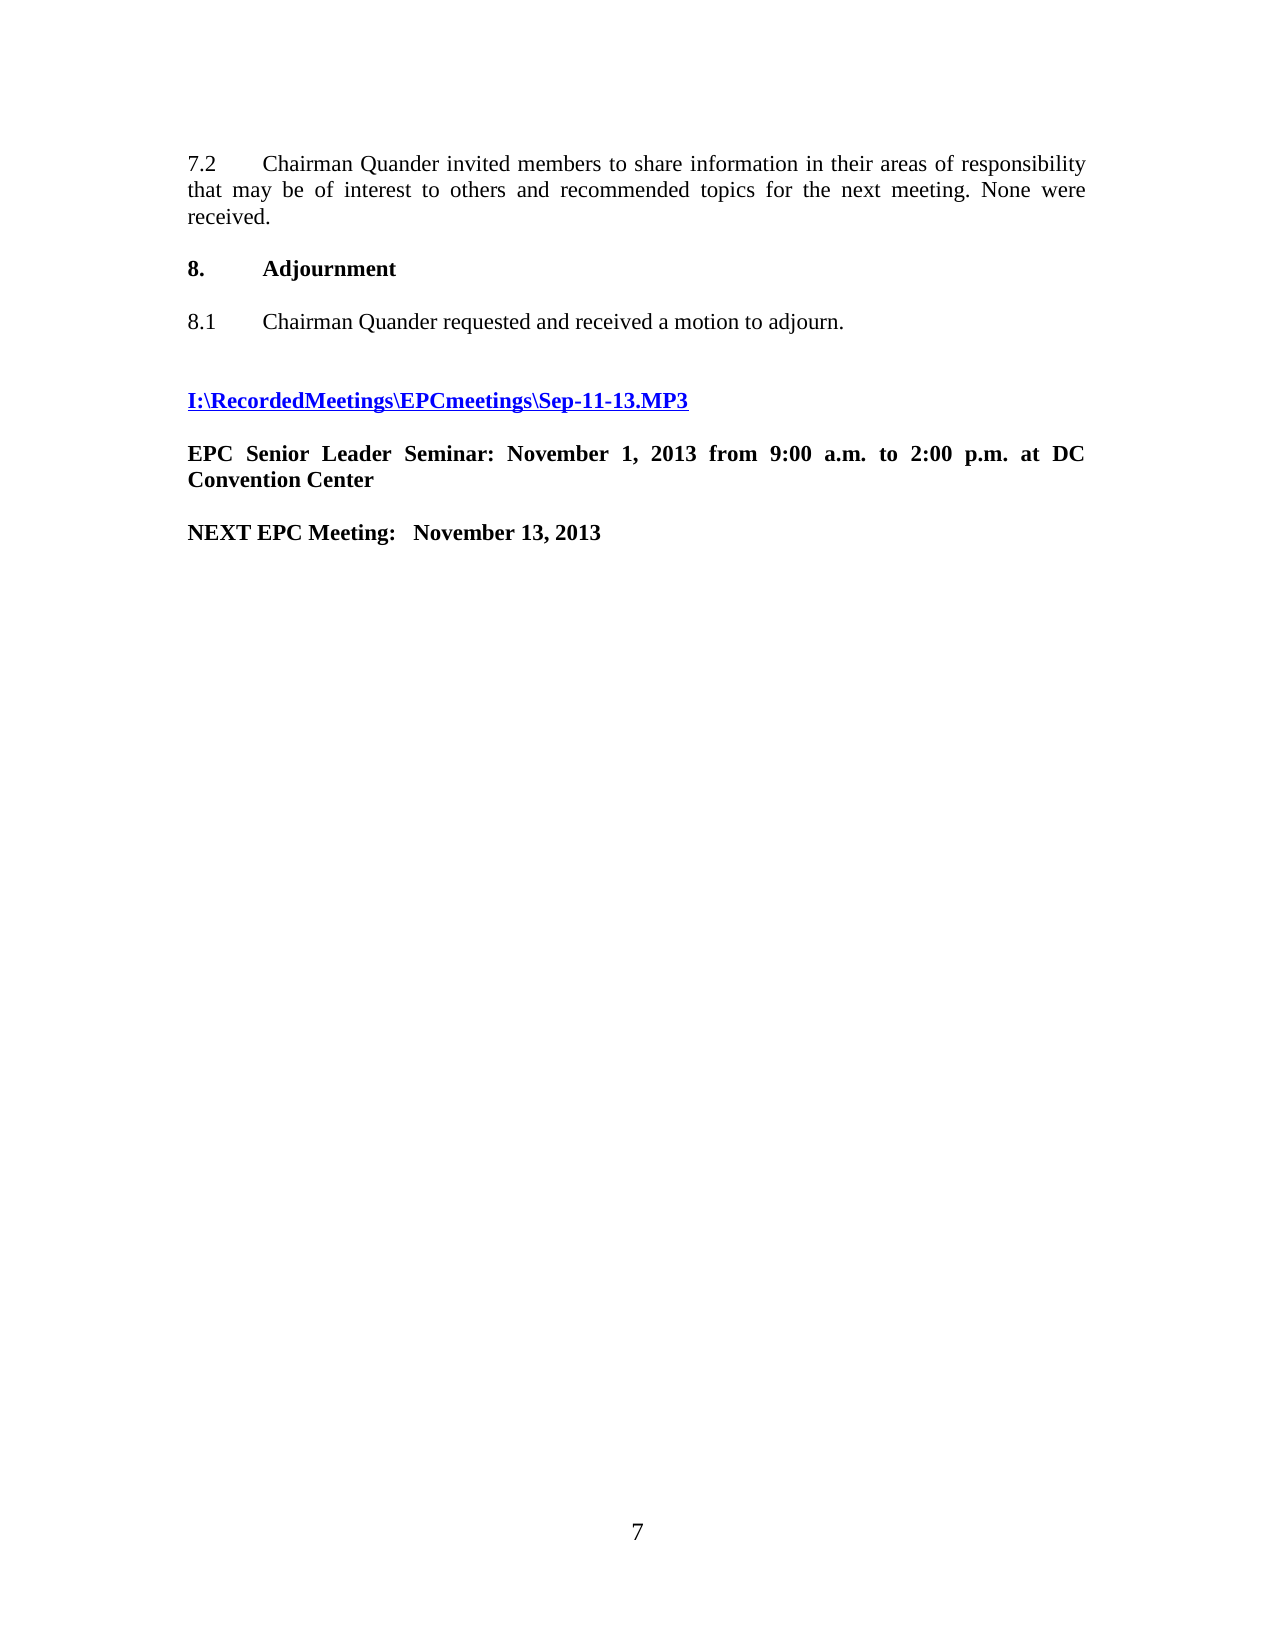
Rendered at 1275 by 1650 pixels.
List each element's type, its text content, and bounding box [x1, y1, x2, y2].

text 8.1 Chairman Quander requested and received a motion to adjourn. [187, 308, 1087, 334]
text 7.2 Chairman Quander invited members to share information in their areas of responsibility that may be of interest to others and recommended topics for the next meeting. None were received. [187, 150, 1087, 229]
text EPC Senior Leader Seminar: November 1, 2013 from 9:00 a.m. to 2:00 p.m. at DC Convention Center [187, 440, 1087, 493]
text NEXT EPC Meeting: November 13, 2013 [187, 519, 1087, 545]
text 8. Adjournment [187, 255, 1087, 282]
text I:\RecordedMeetings\EPCmeetings\Sep-11-13.MP3 [187, 387, 1087, 413]
